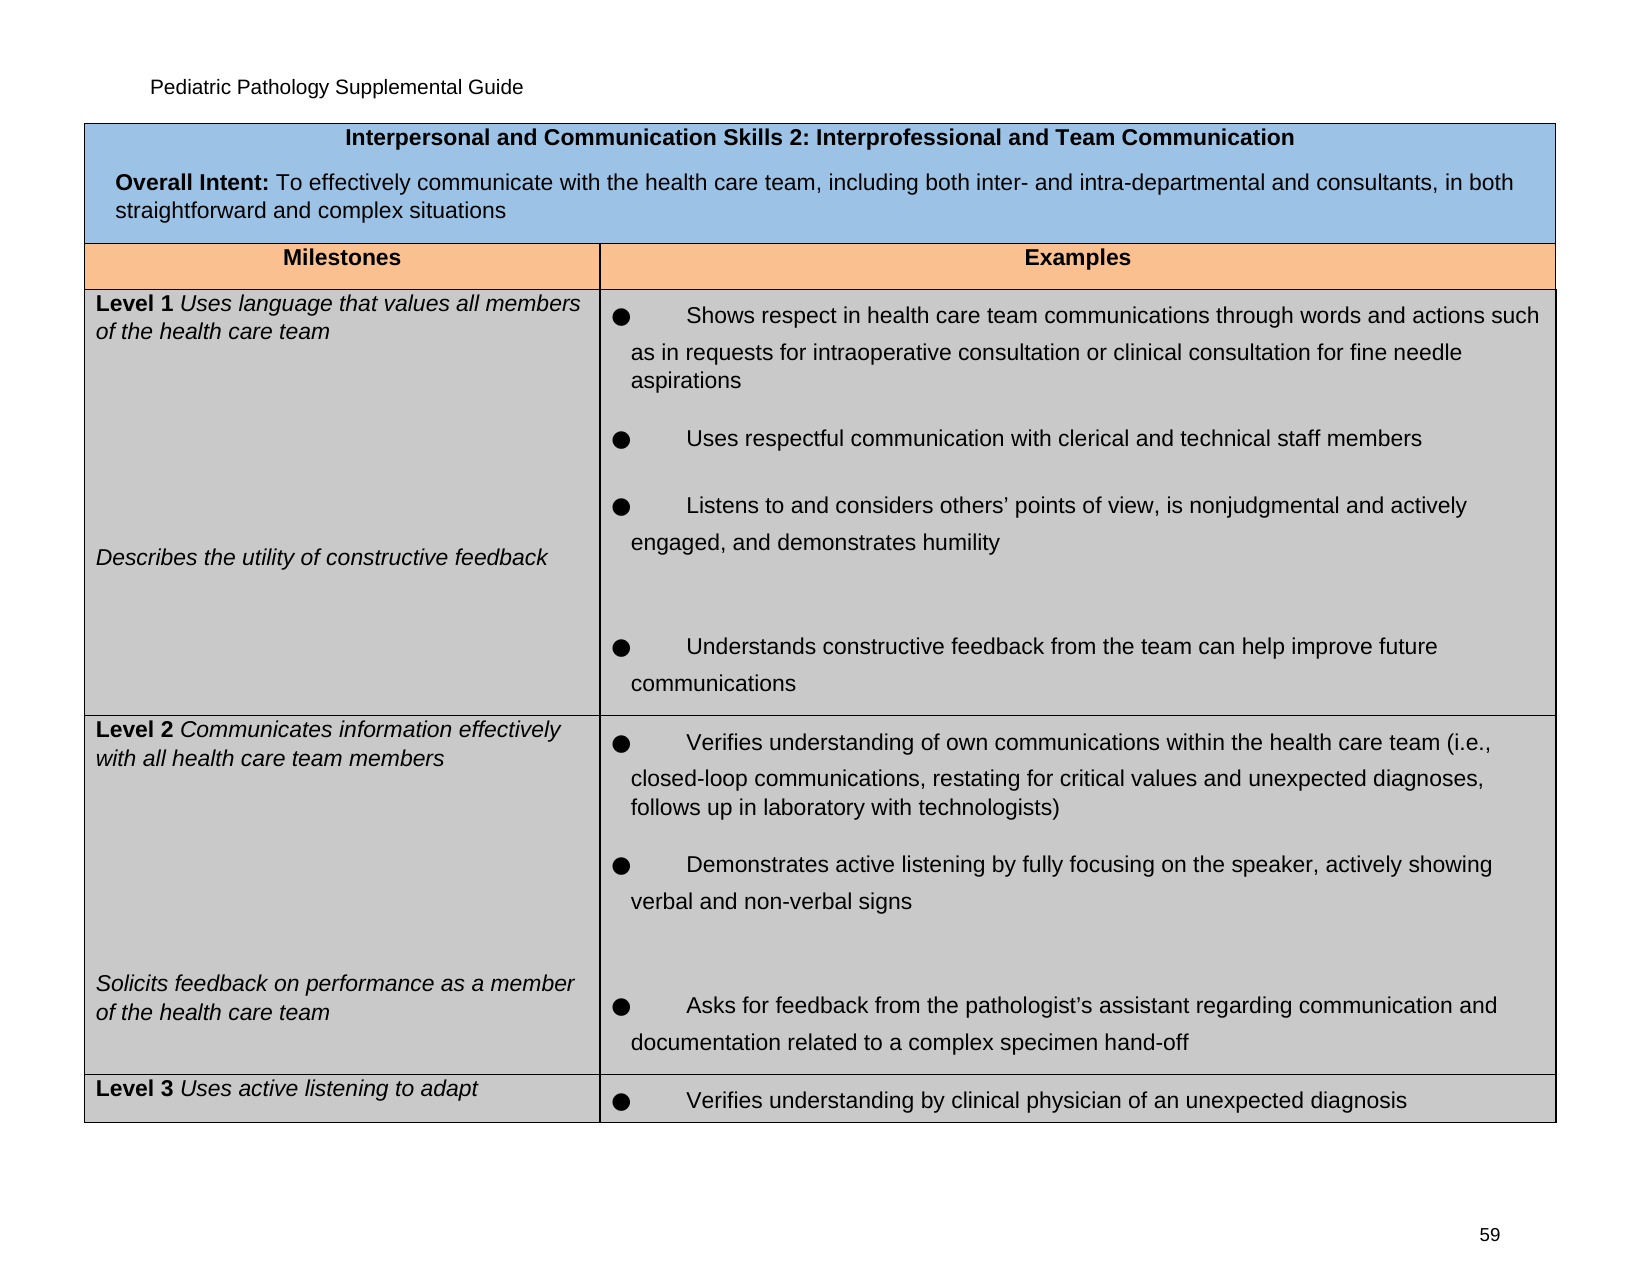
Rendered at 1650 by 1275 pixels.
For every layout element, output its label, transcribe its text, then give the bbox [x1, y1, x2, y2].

table_cell Level 1 Uses language that values all members of the health care team Describes the utility of constructive feedback [85, 290, 599, 715]
table_cell Examples [601, 244, 1555, 289]
table_cell Level 2 Communicates information effectively with all health care team members Solicits feedback on performance as a member of the health care team [85, 716, 599, 1074]
table_header Interpersonal and Communication Skills 2: Interprofessional and Team Communication Overall Intent: To effectively communicate with the health care team, including both inter- and intra-departmental and consultants, in both straightforward and complex situations [85, 124, 1555, 243]
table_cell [85, 1075, 599, 1122]
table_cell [601, 1075, 1555, 1122]
table_cell Verifies understanding of own communications within the health care team (i.e., closed-loop communications, restating for critical values and unexpected diagnoses, follows up in laboratory with technologists) Demonstrates active listening by fully focusing on the speaker, actively showing verbal and non-verbal signs Asks for feedback from the pathologist’s assistant regarding communication and documentation related to a complex specimen hand-off [601, 716, 1555, 1074]
table_cell Milestones [85, 244, 599, 289]
table_cell Shows respect in health care team communications through words and actions such as in requests for intraoperative consultation or clinical consultation for fine needle aspirations Uses respectful communication with clerical and technical staff members Listens to and considers others’ points of view, is nonjudgmental and actively engaged, and demonstrates humility Understands constructive feedback from the team can help improve future communications [601, 290, 1555, 715]
